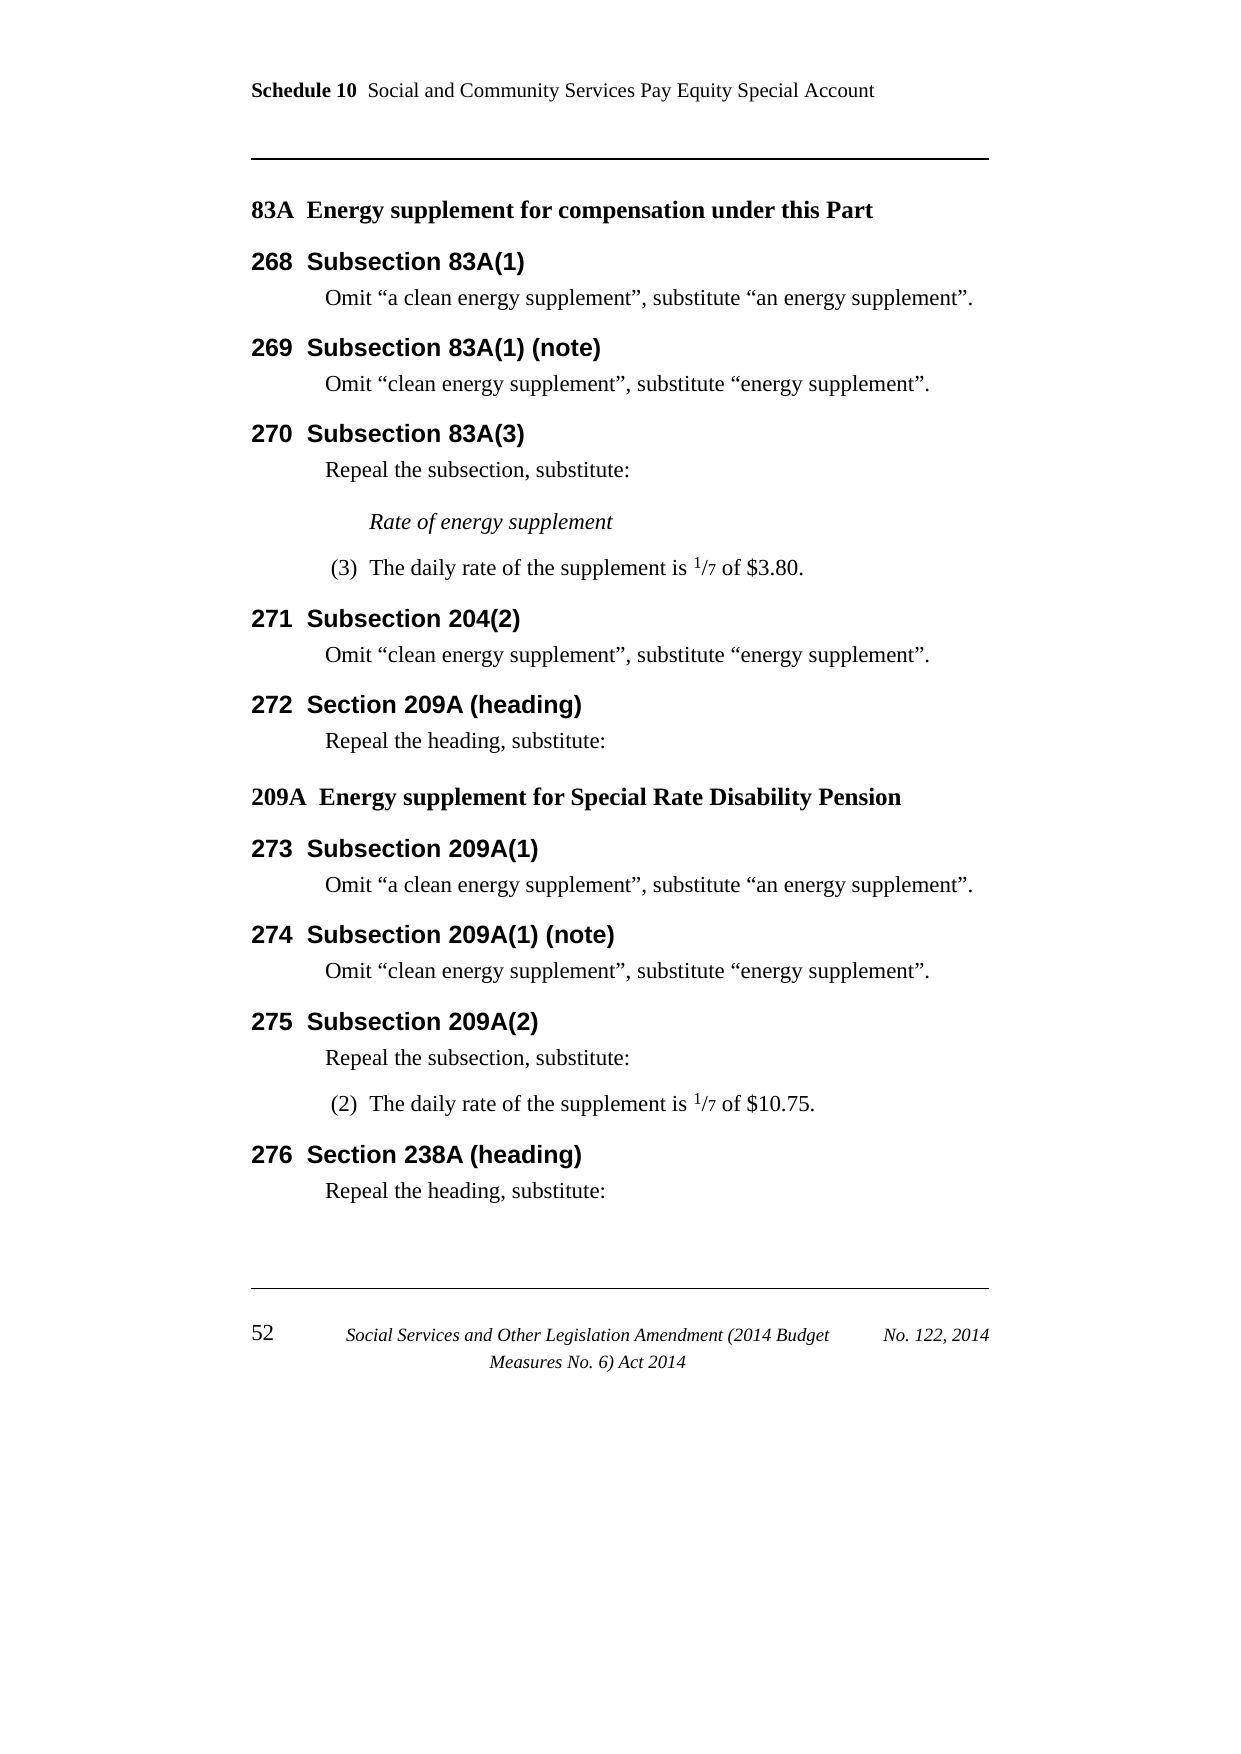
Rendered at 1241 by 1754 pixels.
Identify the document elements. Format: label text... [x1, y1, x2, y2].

text 83A Energy supplement for compensation under this Part [251, 195, 989, 224]
text Rate of energy supplement [369, 508, 989, 534]
text 209A Energy supplement for Special Rate Disability Pension [251, 782, 989, 811]
text (2) The daily rate of the supplement is 1/7 of $10.75. [251, 1089, 989, 1117]
text Omit “clean energy supplement”, substitute “energy supplement”. [325, 641, 989, 667]
text 276 Section 238A (heading) [251, 1140, 989, 1168]
text 273 Subsection 209A(1) [251, 834, 989, 863]
text 271 Subsection 204(2) [251, 603, 989, 632]
text 268 Subsection 83A(1) [251, 247, 989, 275]
text 275 Subsection 209A(2) [251, 1007, 989, 1036]
text 269 Subsection 83A(1) (note) [251, 333, 989, 362]
text Repeal the heading, substitute: [325, 727, 989, 753]
text (3) The daily rate of the supplement is 1/7 of $3.80. [251, 553, 989, 581]
text Omit “clean energy supplement”, substitute “energy supplement”. [325, 958, 989, 984]
text Omit “a clean energy supplement”, substitute “an energy supplement”. [325, 871, 989, 898]
text 274 Subsection 209A(1) (note) [251, 921, 989, 949]
text Omit “a clean energy supplement”, substitute “an energy supplement”. [325, 284, 989, 310]
text 270 Subsection 83A(3) [251, 419, 989, 448]
text Repeal the heading, substitute: [325, 1177, 989, 1203]
text Repeal the subsection, substitute: [325, 1044, 989, 1070]
text Omit “clean energy supplement”, substitute “energy supplement”. [325, 370, 989, 396]
text 272 Section 209A (heading) [251, 690, 989, 719]
text Repeal the subsection, substitute: [325, 456, 989, 483]
